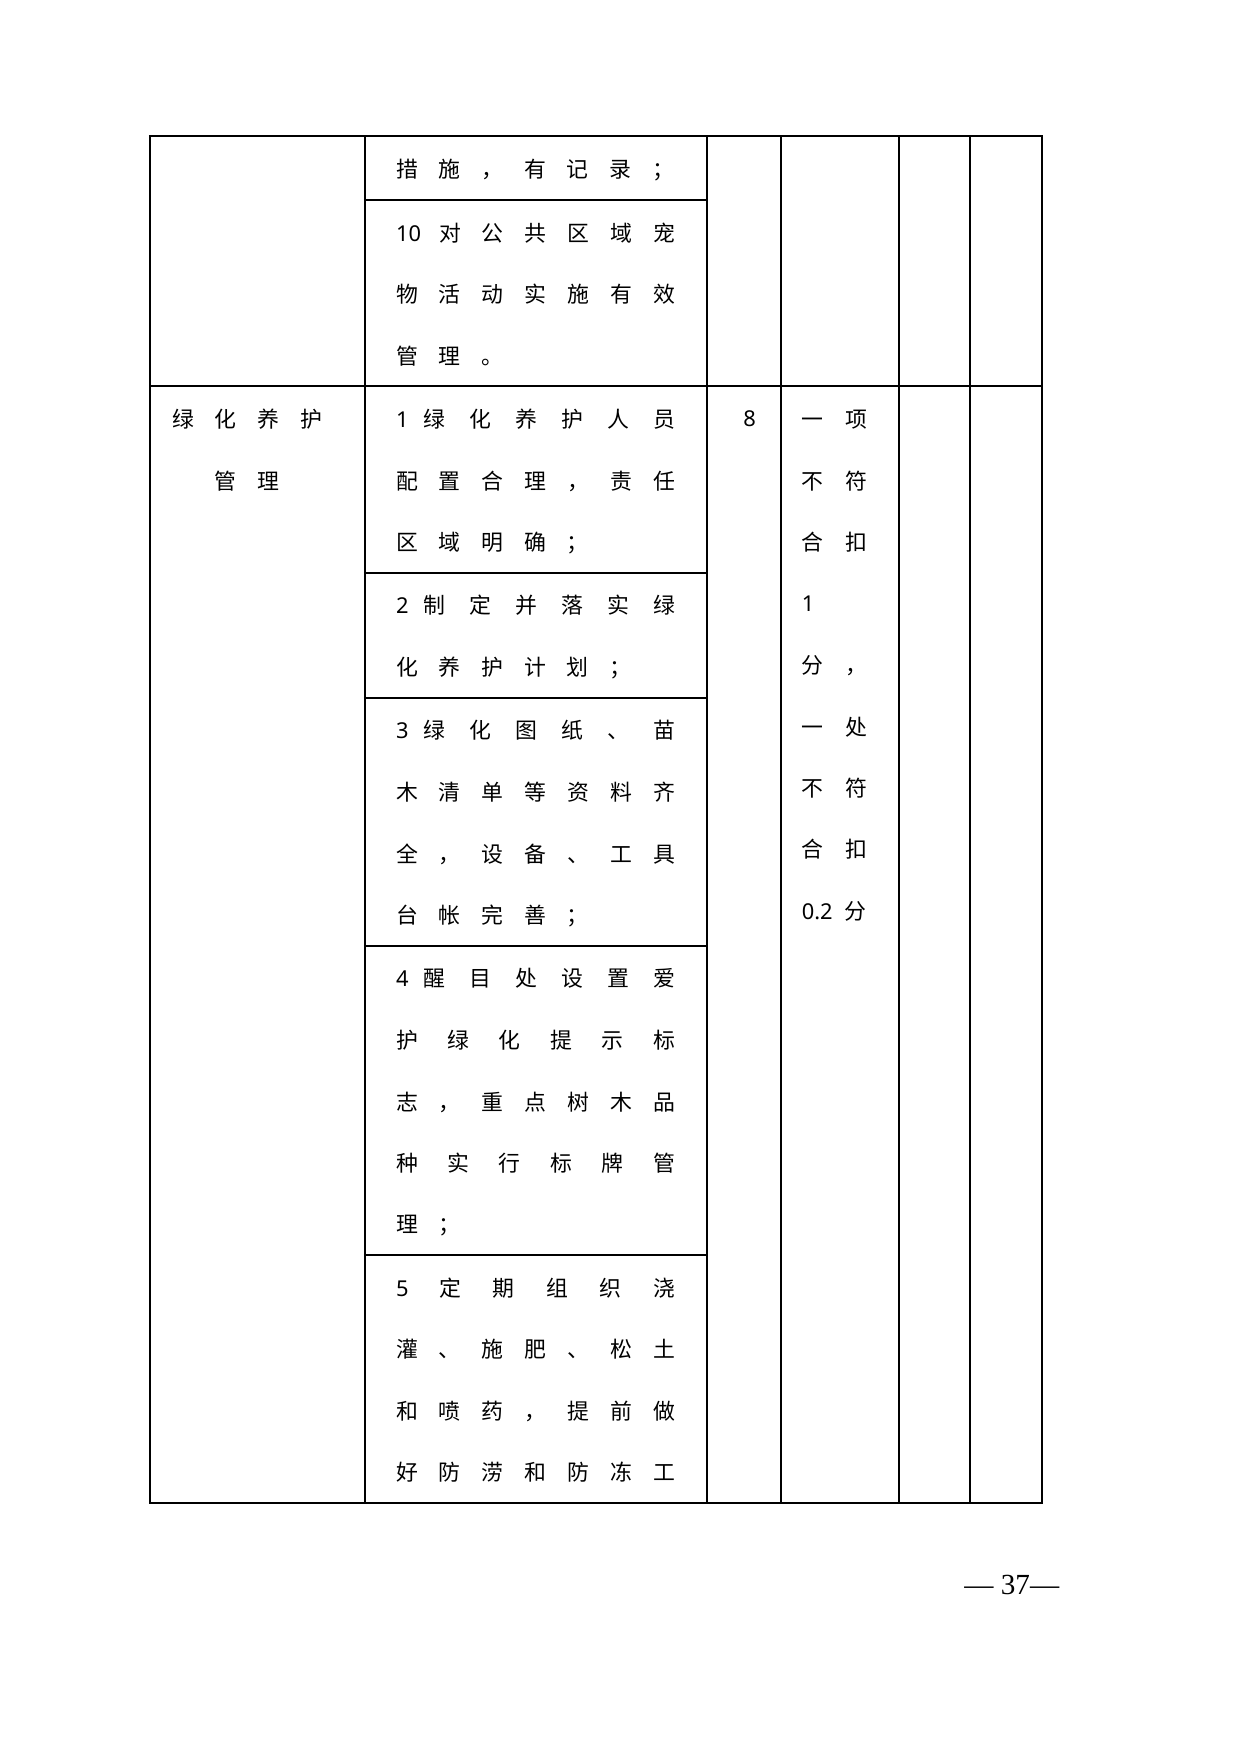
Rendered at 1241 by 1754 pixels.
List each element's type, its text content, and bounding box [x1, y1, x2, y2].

table_cell 3 绿化图纸、苗木清单等资料齐全，设备、工具台帐完善； [366, 699, 706, 944]
table_cell 一项不符合扣1分，一处不符合扣0.2分 [782, 387, 898, 1502]
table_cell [366, 1256, 706, 1502]
table_cell 4 醒目处设置爱护绿化提示标志，重点树木品种实行标牌管理； [366, 947, 706, 1254]
table_cell 10 对公共区域宠物活动实施有效管理。 [366, 201, 706, 385]
table_cell [971, 387, 1041, 1502]
table_cell 2 制定并落实绿化养护计划； [366, 574, 706, 697]
table_cell 8 [708, 387, 780, 1502]
table_cell 1 绿化养护人员配置合理，责任区域明确； [366, 387, 706, 572]
table_cell [900, 387, 969, 1502]
table_cell 绿化养护管理 [151, 387, 364, 1502]
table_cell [366, 137, 706, 199]
